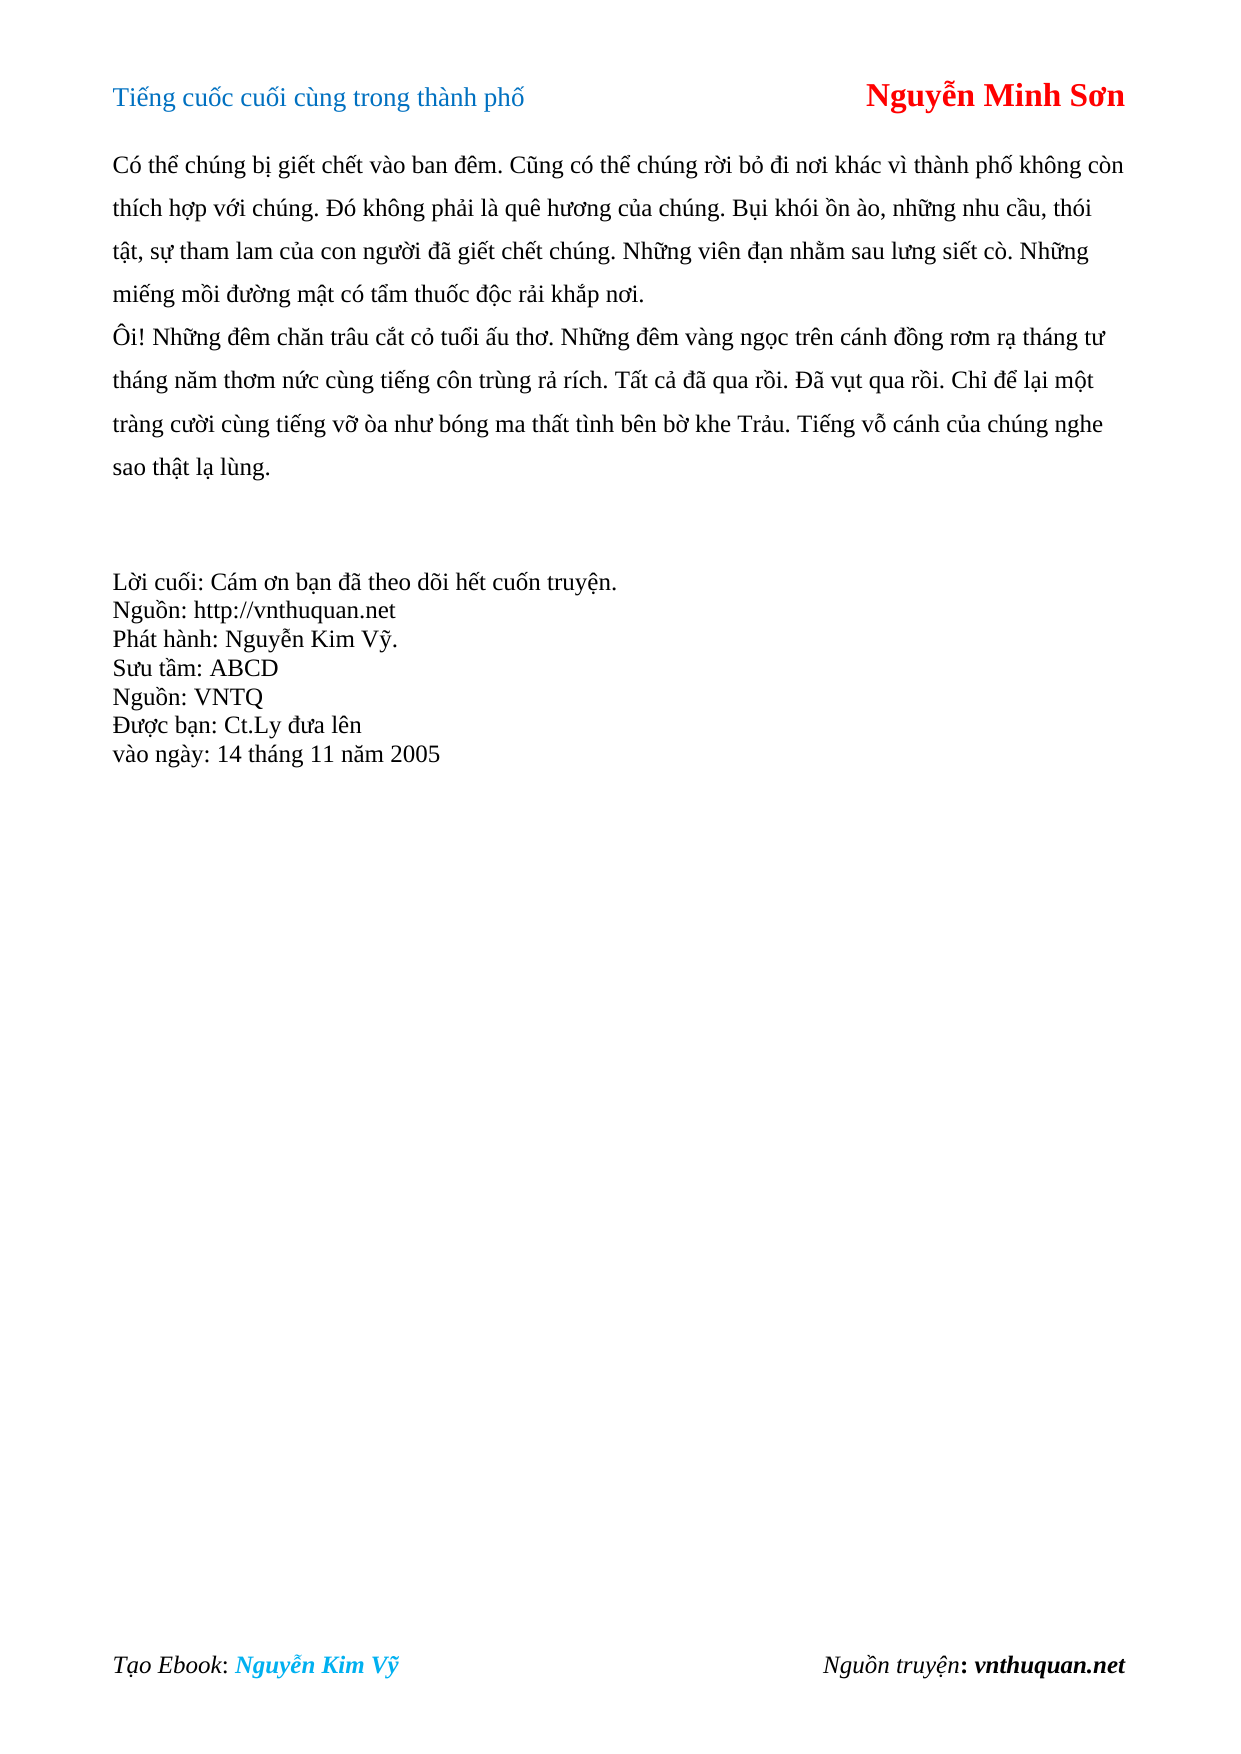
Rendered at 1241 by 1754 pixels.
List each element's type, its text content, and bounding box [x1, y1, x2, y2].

text Lời cuối: Cám ơn bạn đã theo dõi hết cuốn truyện. Nguồn: http://vnthuquan.net Phát hành: Nguyễn Kim Vỹ. Sưu tầm: ABCD Nguồn: VNTQ Được bạn: Ct.Ly đưa lên vào ngày: 14 tháng 11 năm 2005 [112, 538, 1128, 768]
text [112, 150, 1128, 524]
